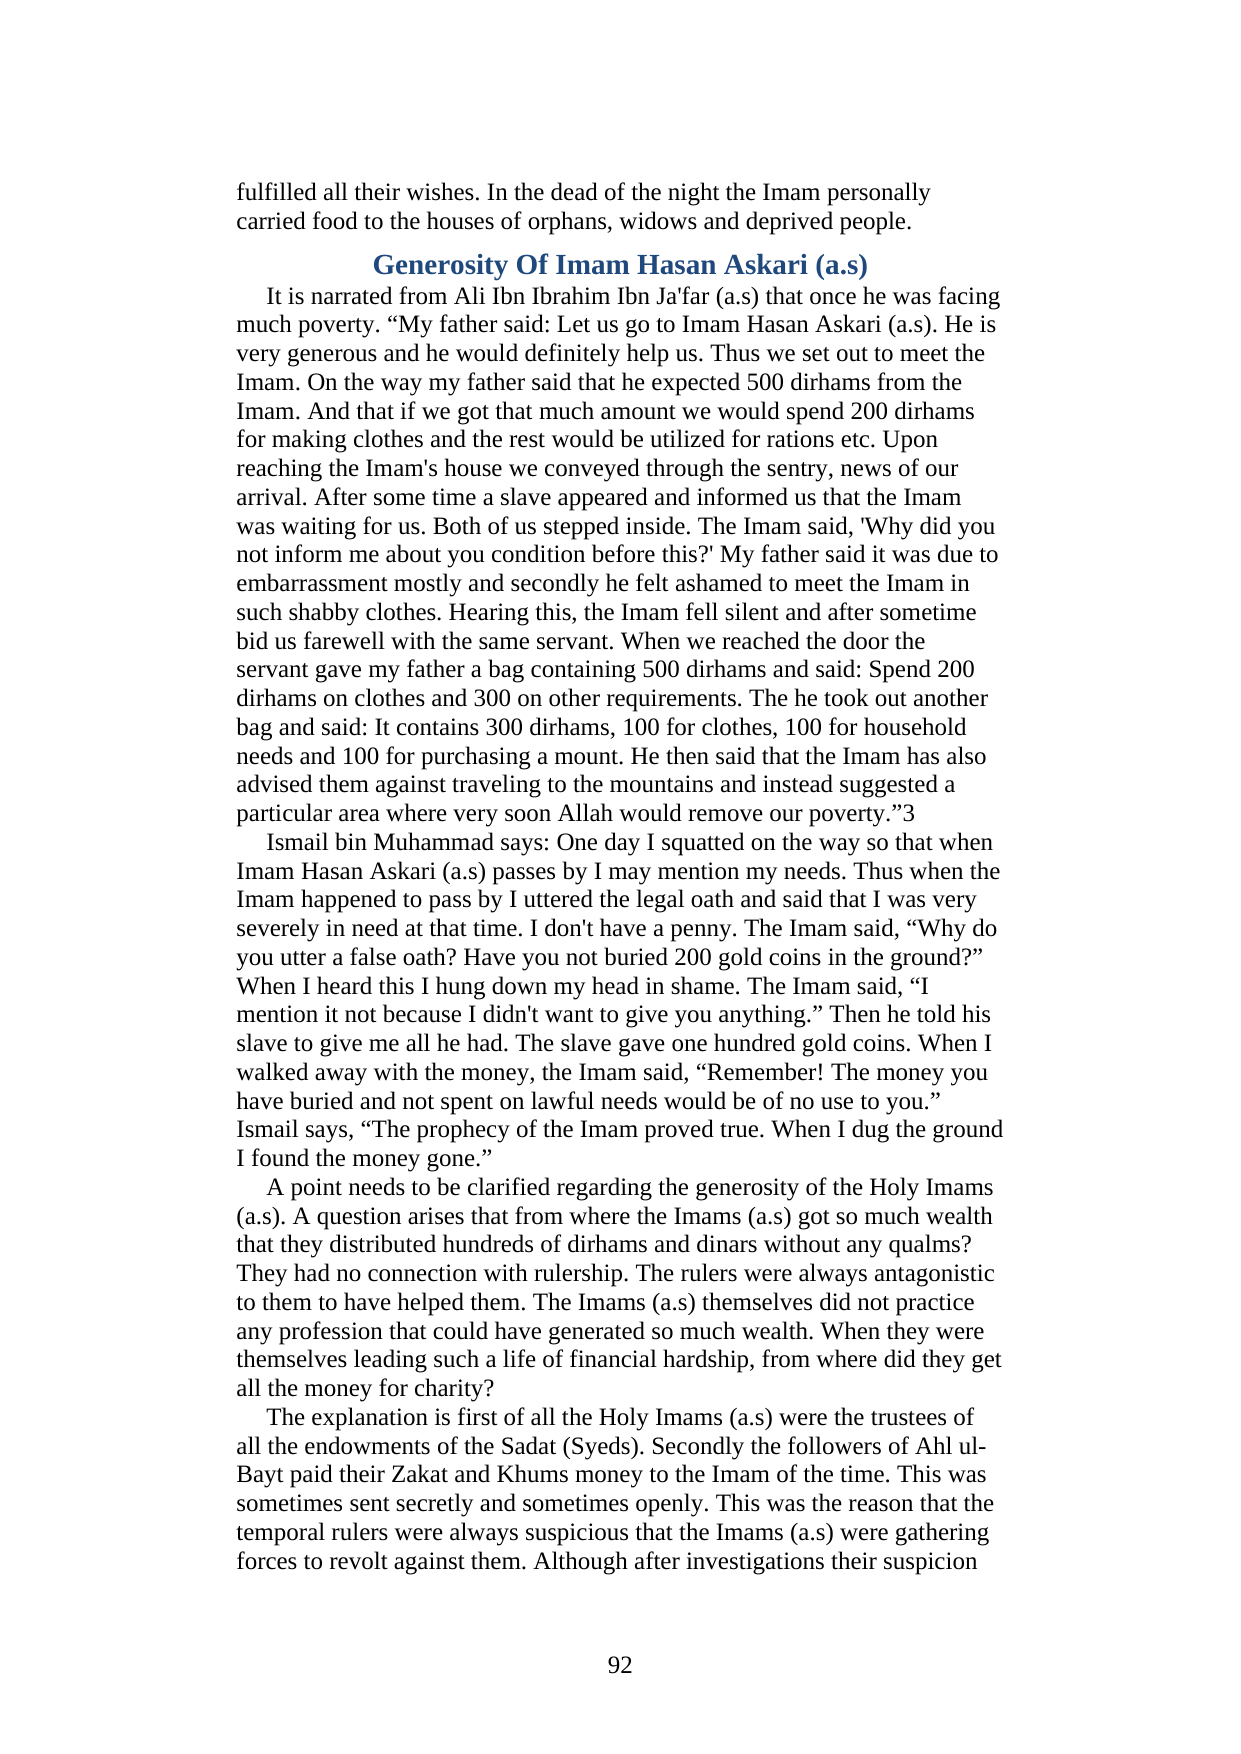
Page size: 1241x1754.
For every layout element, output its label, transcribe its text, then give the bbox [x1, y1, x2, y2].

text It is narrated from Ali Ibn Ibrahim Ibn Ja'far (a.s) that once he was facing much poverty. “My father said: Let us go to Imam Hasan Askari (a.s). He is very generous and he would definitely help us. Thus we set out to meet the Imam. On the way my father said that he expected 500 dirhams from the Imam. And that if we got that much amount we would spend 200 dirhams for making clothes and the rest would be utilized for rations etc. Upon reaching the Imam's house we conveyed through the sentry, news of our arrival. After some time a slave appeared and informed us that the Imam was waiting for us. Both of us stepped inside. The Imam said, 'Why did you not inform me about you condition before this?' My father said it was due to embarrassment mostly and secondly he felt ashamed to meet the Imam in such shabby clothes. Hearing this, the Imam fell silent and after sometime bid us farewell with the same servant. When we reached the door the servant gave my father a bag containing 500 dirhams and said: Spend 200 dirhams on clothes and 300 on other requirements. The he took out another bag and said: It contains 300 dirhams, 100 for clothes, 100 for household needs and 100 for purchasing a mount. He then said that the Imam has also advised them against traveling to the mountains and instead suggested a particular area where very soon Allah would remove our poverty.”3 [236, 281, 1004, 827]
text A point needs to be clarified regarding the generosity of the Holy Imams (a.s). A question arises that from where the Imams (a.s) got so much wealth that they distributed hundreds of dirhams and dinars without any qualms? They had no connection with rulership. The rulers were always antagonistic to them to have helped them. The Imams (a.s) themselves did not practice any profession that could have generated so much wealth. When they were themselves leading such a life of financial hardship, from where did they get all the money for charity? [236, 1172, 1004, 1402]
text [236, 1402, 1004, 1574]
subtitle Generosity Of Imam Hasan Askari (a.s) [236, 247, 1004, 281]
text Ismail bin Muhammad says: One day I squatted on the way so that when Imam Hasan Askari (a.s) passes by I may mention my needs. Thus when the Imam happened to pass by I uttered the legal oath and said that I was very severely in need at that time. I don't have a penny. The Imam said, “Why do you utter a false oath? Have you not buried 200 gold coins in the ground?” When I heard this I hung down my head in shame. The Imam said, “I mention it not because I didn't want to give you anything.” Then he told his slave to give me all he had. The slave gave one hundred gold coins. When I walked away with the money, the Imam said, “Remember! The money you have buried and not spent on lawful needs would be of no use to you.” Ismail says, “The prophecy of the Imam proved true. When I dug the ground I found the money gone.” [236, 827, 1004, 1172]
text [236, 177, 1004, 235]
